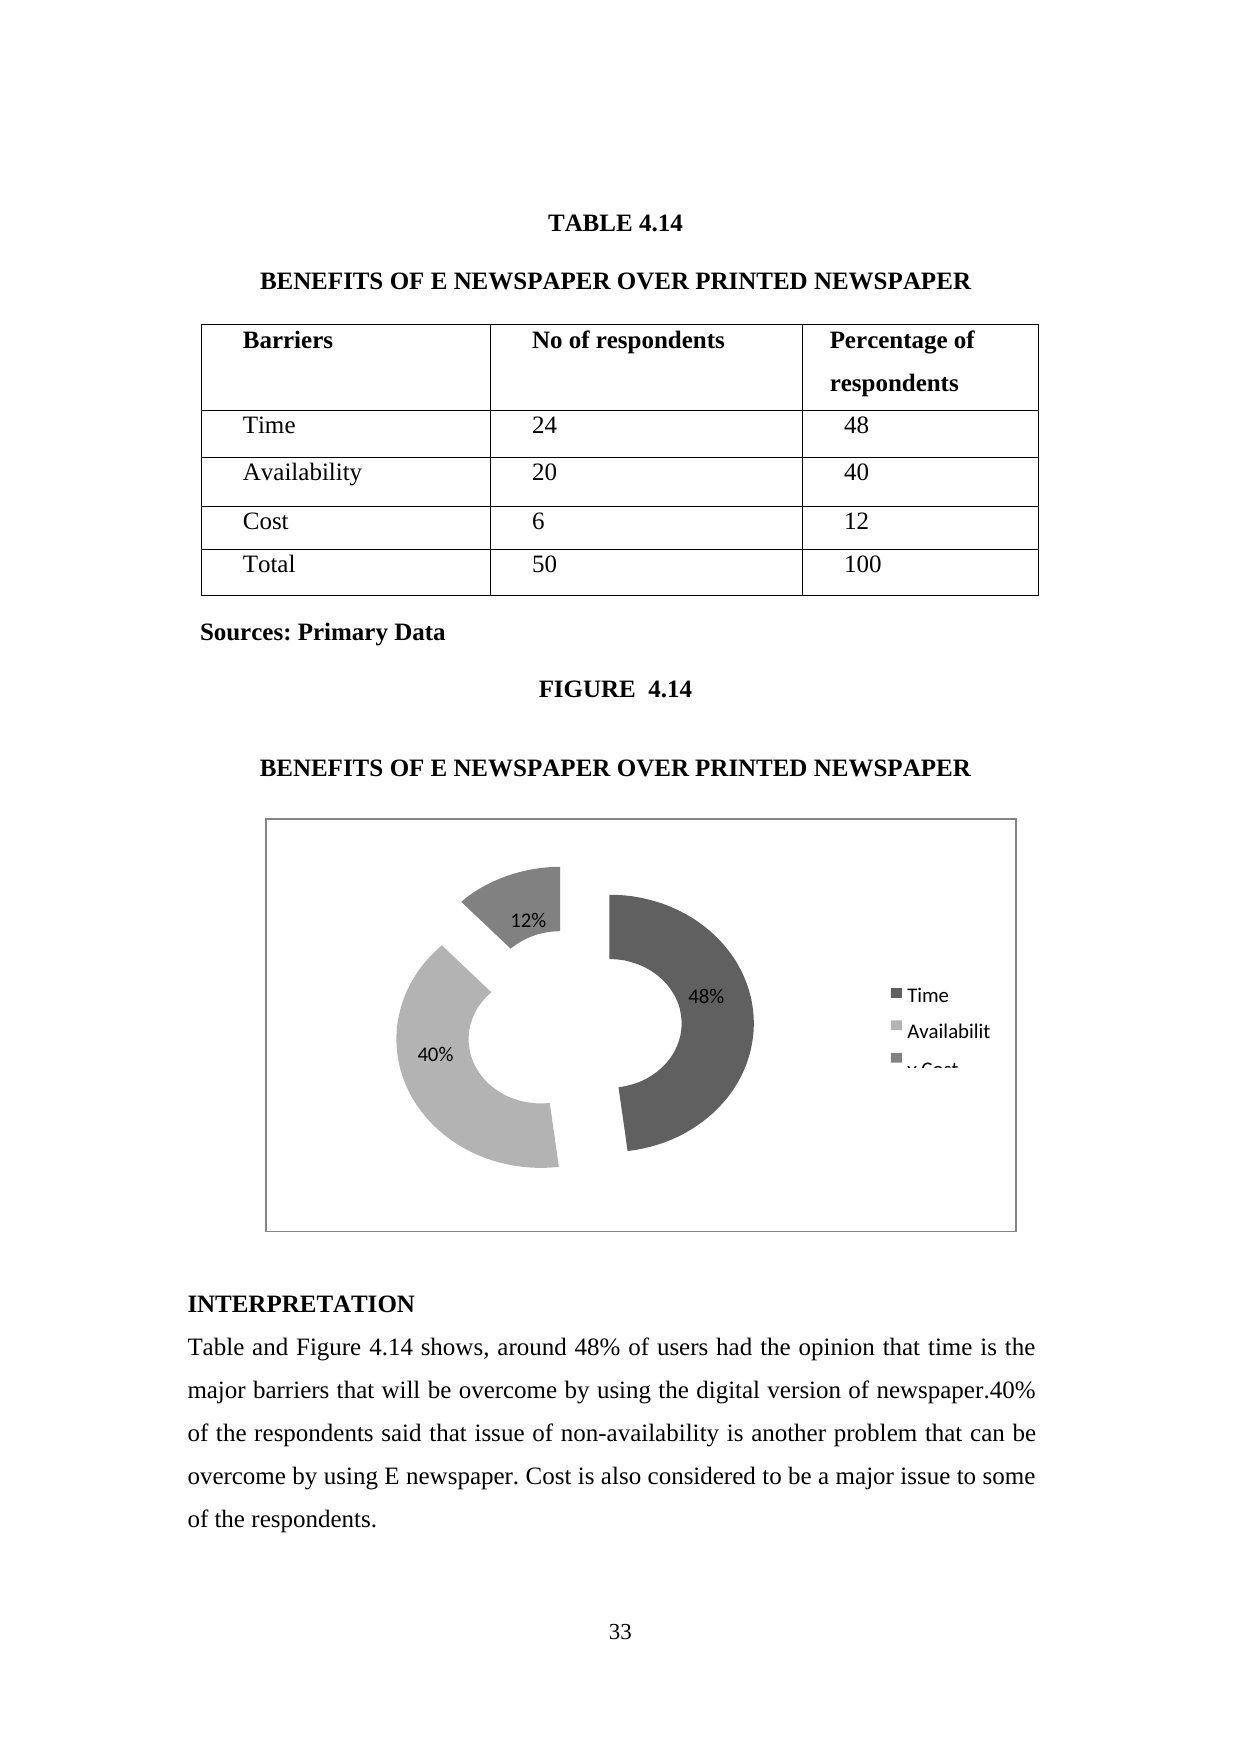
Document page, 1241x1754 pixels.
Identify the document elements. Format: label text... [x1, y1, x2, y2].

table_header No of respondents [491, 325, 802, 410]
table_cell 40 [803, 458, 1038, 506]
table_cell 100 [803, 550, 1038, 595]
table_header Percentage of respondents [803, 325, 1038, 410]
table_cell 6 [491, 507, 802, 549]
subtitle Sources: Primary Data [187, 617, 1053, 646]
table_cell 50 [491, 550, 802, 595]
text BENEFITS OF E NEWSPAPER OVER PRINTED NEWSPAPER [187, 266, 1043, 295]
table_cell Availability [202, 458, 490, 506]
table_header Barriers [202, 325, 490, 410]
text Table and Figure 4.14 shows, around 48% of users had the opinion that time is the major barriers that will be overcome by using the digital version of newspaper.40% of the respondents said that issue of non-availability is another problem that can be overcome by using E newspaper. Cost is also considered to be a major issue to some of the respondents. [187, 1332, 1037, 1533]
text INTERPRETATION [187, 1289, 1053, 1318]
table_cell Time [202, 411, 490, 457]
table_cell 12 [803, 507, 1038, 549]
table_cell 48 [803, 411, 1038, 457]
subtitle TABLE 4.14 [187, 208, 1043, 237]
table_cell 20 [491, 458, 802, 506]
subtitle BENEFITS OF E NEWSPAPER OVER PRINTED NEWSPAPER [187, 753, 974, 782]
table_cell Total [202, 550, 490, 595]
text FIGURE 4.14 [187, 674, 1043, 703]
table_cell Cost [202, 507, 490, 549]
table_cell 24 [491, 411, 802, 457]
